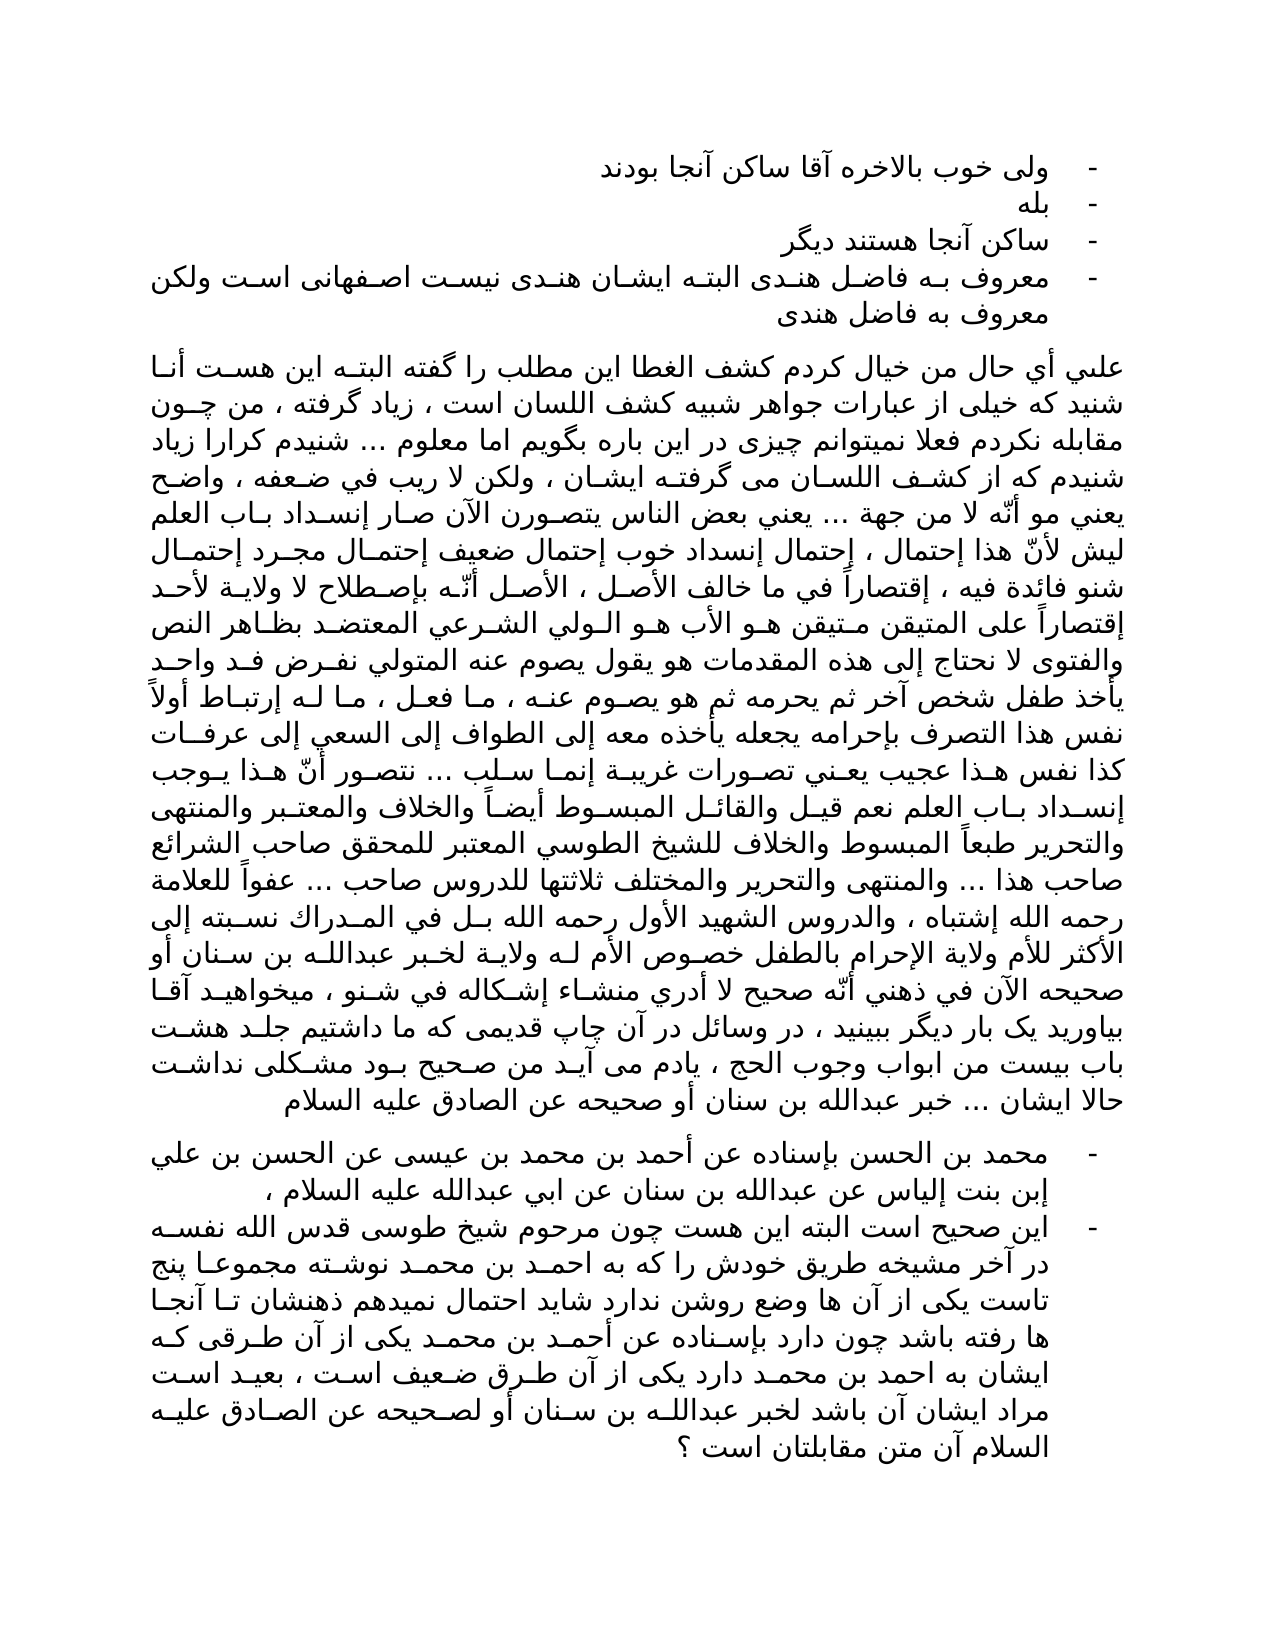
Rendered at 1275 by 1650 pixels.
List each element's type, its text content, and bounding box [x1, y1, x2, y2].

list ساکن آنجا هستند دیگر [150, 223, 1087, 257]
list بله [150, 187, 1087, 221]
list معروف به فاضل هندی البته ایشان هندی نیست اصفهانی است ولکن معروف به فاضل هندی [150, 260, 1087, 331]
text علىي أي حال من خیال کردم کشف الغطا این مطلب را گفته البته این هست أنا شنید که خیلی از عبارات جواهر شبیه کشف اللسان است ، زیاد گرفته ، من چون مقابله نکردم فعلا نمیتوانم چیزی در این باره بگویم اما معلوم ... شنیدم کرارا زیاد شنیدم که از کشف اللسان می گرفته ایشان ، ولكن لا ريب في ضعفه ، واضح يعني مو أنّه لا من جهة ... يعني بعض الناس يتصورن الآن صار إنسداد باب العلم ليش لأنّ هذا إحتمال ، إحتمال إنسداد خوب إحتمال ضعيف إحتمال مجرد إحتمال شنو فائدة فيه ، إقتصاراً في ما خالف الأصل ، الأصل أنّه بإصطلاح لا ولاية لأحد إقتصاراً على المتيقن متيقن هو الأب هو الولي الشرعي المعتضد بظاهر النص والفتوى لا نحتاج إلى هذه المقدمات هو يقول يصوم عنه المتولي نفرض فد واحد يأخذ طفل شخص آخر ثم يحرمه ثم هو يصوم عنه ، ما فعل ، ما له إرتباط أولاً نفس هذا التصرف بإحرامه يجعله يأخذه معه إلى الطواف إلى السعي إلى عرفات كذا نفس هذا عجيب يعني تصورات غريبة إنما سلب ... نتصور أنّ هذا يوجب إنسداد باب العلم نعم قيل والقائل المبسوط أيضاً والخلاف والمعتبر والمنتهى والتحرير طبعاً المبسوط والخلاف للشيخ الطوسي المعتبر للمحقق صاحب الشرائع صاحب هذا ... والمنتهى والتحرير والمختلف ثلاثتها للدروس صاحب ... عفواً للعلامة رحمه الله إشتباه ، والدروس الشهيد الأول رحمه الله بل في المدراك نسبته إلى الأكثر للأم ولاية الإحرام بالطفل خصوص الأم له ولاية لخبر عبدالله بن سنان أو صحيحه الآن في ذهني أنّه صحيح لا أدري منشاء إشكاله في شنو ، میخواهید آقا بیاورید یک بار دیگر ببینید ، در وسائل در آن چاپ قدیمی که ما داشتیم جلد هشت باب بیست من ابواب وجوب الحج ، یادم می آید من صحیح بود مشکلی نداشت حالا ایشان ... خبر عبدالله بن سنان أو صحيحه عن الصادق عليه السلام [150, 350, 1125, 1117]
list ولی خوب بالاخره آقا ساکن آنجا بودند [150, 150, 1087, 184]
list این صحیح است البته این هست چون مرحوم شیخ طوسی قدس الله نفسه در آخر مشیخه طریق خودش را که به احمد بن محمد نوشته مجموعا پنج تاست یکی از آن ها وضع روشن ندارد شاید احتمال نمیدهم ذهنشان تا آنجا ها رفته باشد چون دارد بإسناده عن أحمد بن محمد یکی از آن طرقی که ایشان به احمد بن محمد دارد یکی از آن طرق ضعیف است ، بعید است مراد ایشان آن باشد لخبر عبدالله بن سنان أو لصحيحه عن الصادق عليه السلام آن متن مقابلتان است ؟ [150, 1210, 1087, 1464]
list محمد بن الحسن بإسناده عن أحمد بن محمد بن عيسى عن الحسن بن علي إبن بنت إلياس عن عبدالله بن سنان عن ابي عبدالله عليه السلام ، [150, 1137, 1087, 1207]
